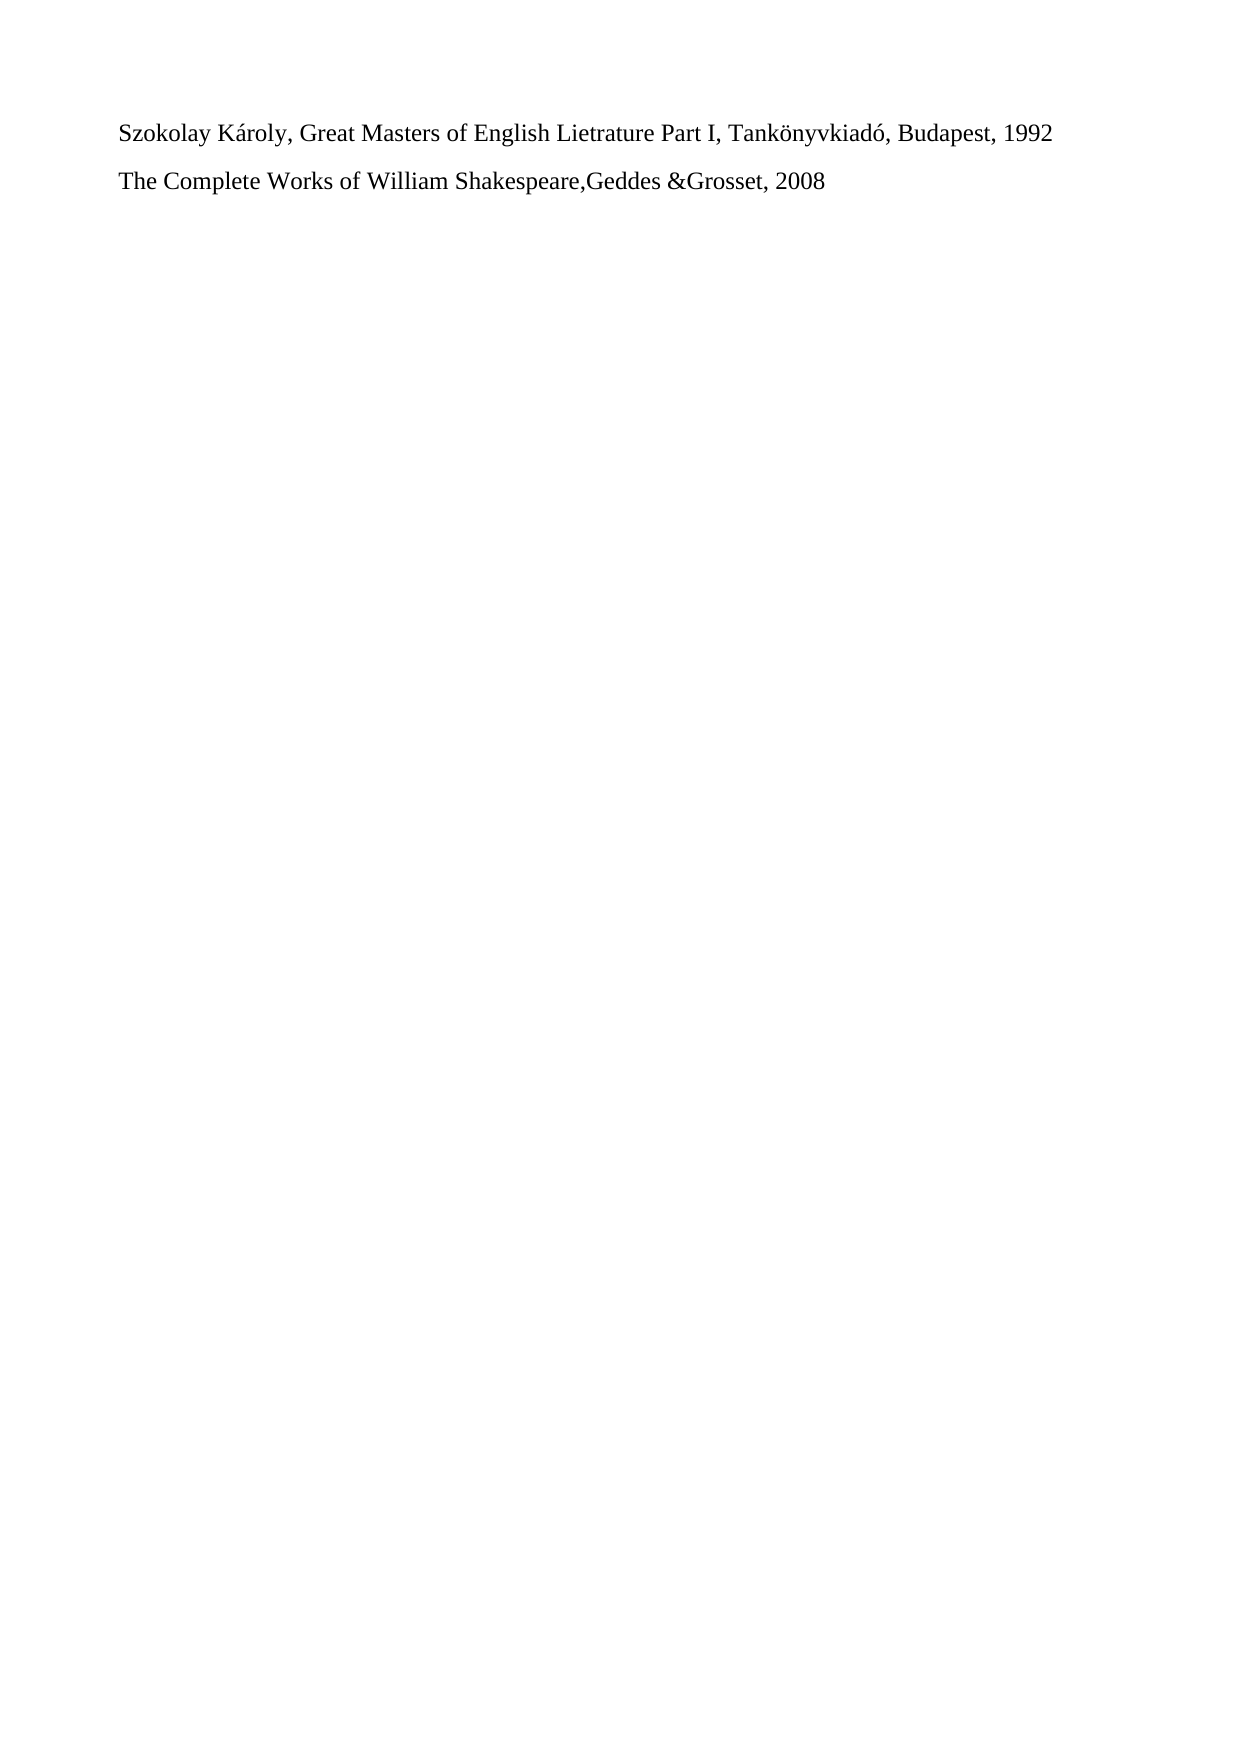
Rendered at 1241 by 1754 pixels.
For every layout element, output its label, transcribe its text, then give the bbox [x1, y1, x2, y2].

text The Complete Works of William Shakespeare,Geddes &Grosset, 2008 [118, 166, 1122, 194]
text Szokolay Károly, Great Masters of English Lietrature Part I, Tankönyvkiadó, Budapest, 1992 [118, 118, 1122, 147]
